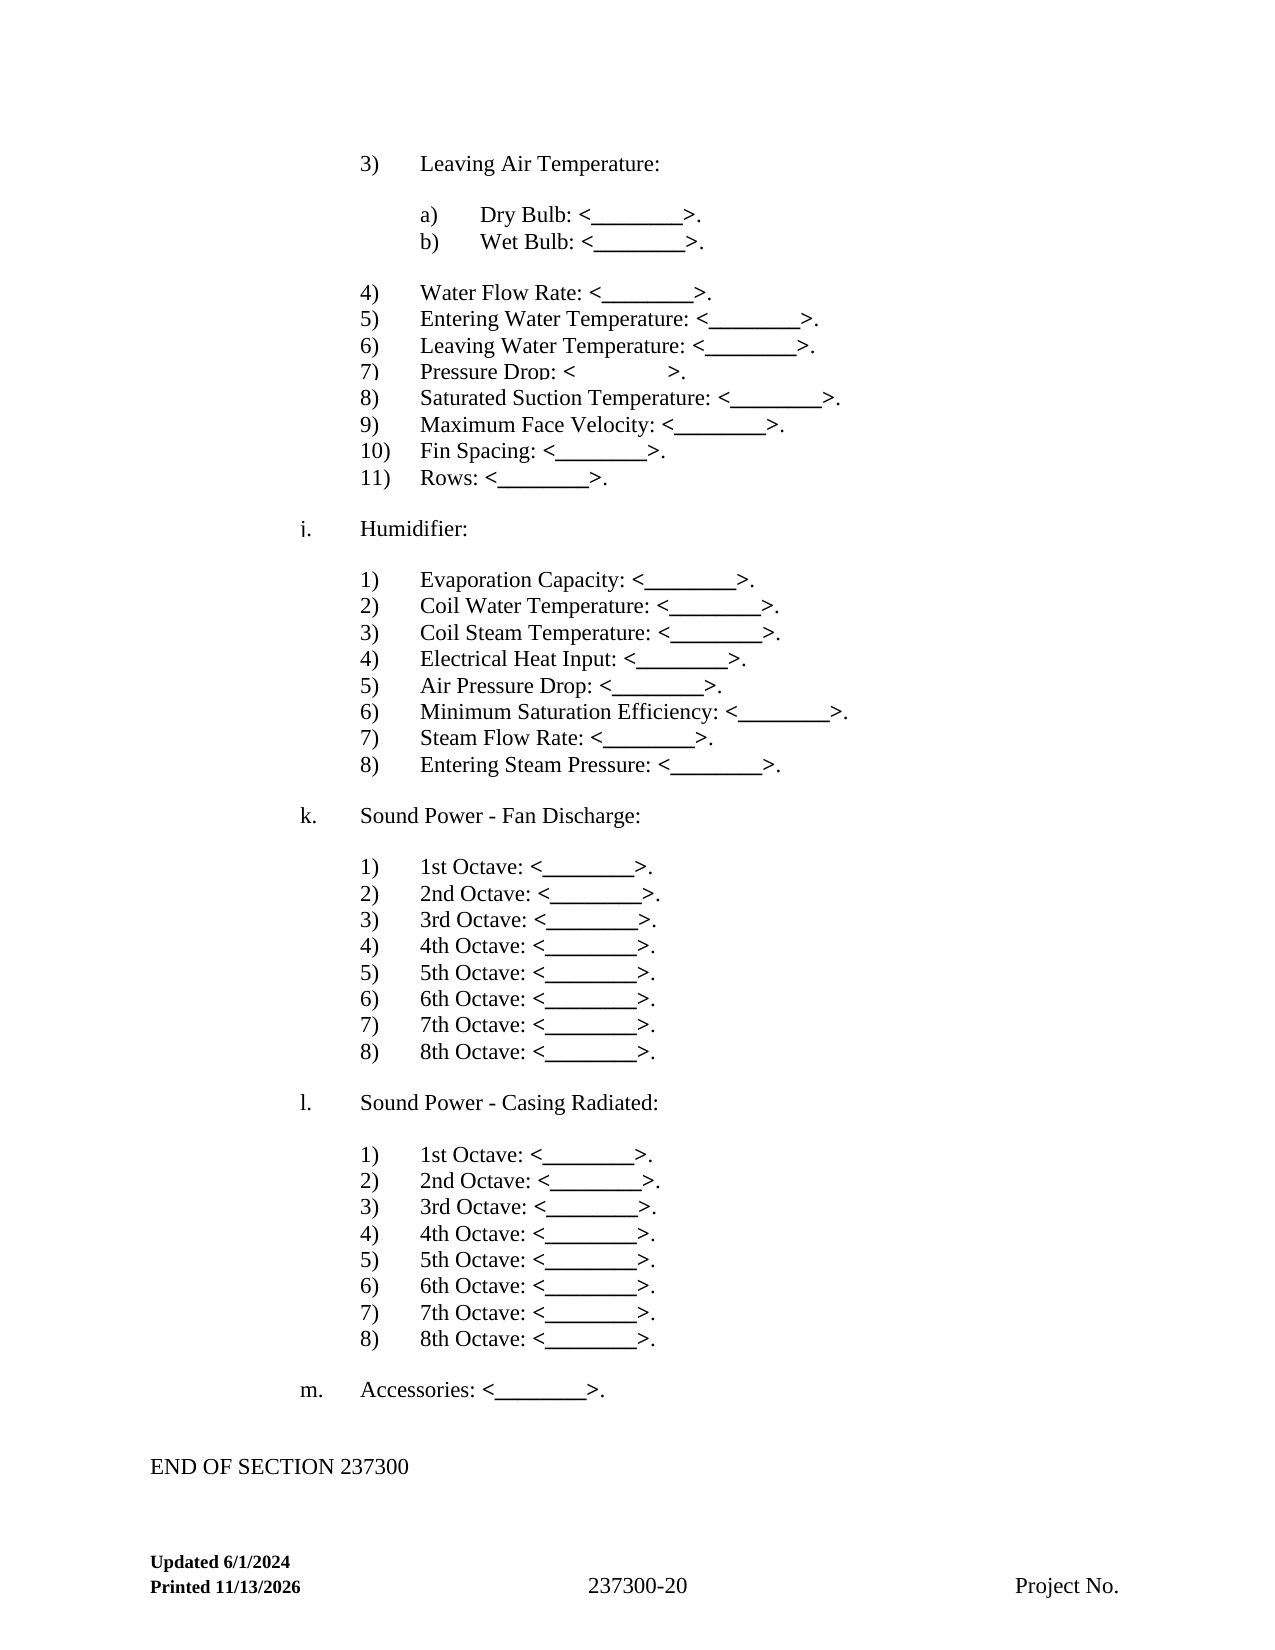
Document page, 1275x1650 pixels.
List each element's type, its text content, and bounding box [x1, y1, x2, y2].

text 4th Octave: <________>. [360, 932, 1125, 959]
text 1st Octave: <________>. [360, 853, 1125, 880]
text Leaving Air Temperature: [360, 150, 1125, 176]
text Minimum Saturation Efficiency: <________>. [360, 698, 1125, 724]
text Coil Water Temperature: <________>. [360, 593, 1125, 619]
text Saturated Suction Temperature: <________>. [360, 384, 1125, 411]
text END OF SECTION 237300 [150, 1453, 1125, 1479]
text 4th Octave: <________>. [360, 1220, 1125, 1246]
text Fin Spacing: <________>. [360, 437, 1125, 463]
text Sound Power - Casing Radiated: [300, 1089, 1125, 1116]
text 6th Octave: <________>. [360, 985, 1125, 1012]
text 3rd Octave: <________>. [360, 1193, 1125, 1220]
text 5th Octave: <________>. [360, 1246, 1125, 1272]
text Evaporation Capacity: <________>. [360, 566, 1125, 593]
text 7th Octave: <________>. [360, 1012, 1125, 1038]
text Rows: <________>. [360, 463, 1125, 490]
text 1st Octave: <________>. [360, 1141, 1125, 1167]
text Entering Water Temperature: <________>. [360, 305, 1125, 332]
text Accessories: <________>. [300, 1376, 1125, 1403]
text 8th Octave: <________>. [360, 1038, 1125, 1064]
text 7th Octave: <________>. [360, 1299, 1125, 1325]
text Leaving Water Temperature: <________>. [360, 332, 1125, 358]
text 2nd Octave: <________>. [360, 1167, 1125, 1193]
text Electrical Heat Input: <________>. [360, 645, 1125, 672]
text 6th Octave: <________>. [360, 1272, 1125, 1299]
text 8th Octave: <________>. [360, 1325, 1125, 1351]
text Sound Power - Fan Discharge: [300, 802, 1125, 828]
text Pressure Drop: <________>. [360, 358, 1125, 380]
text 2nd Octave: <________>. [360, 880, 1125, 906]
text Coil Steam Temperature: <________>. [360, 619, 1125, 645]
text Steam Flow Rate: <________>. [360, 724, 1125, 751]
text Entering Steam Pressure: <________>. [360, 751, 1125, 777]
text Dry Bulb: <________>. [420, 201, 1125, 228]
text Water Flow Rate: <________>. [360, 279, 1125, 305]
text Wet Bulb: <________>. [420, 228, 1125, 254]
text 3rd Octave: <________>. [360, 906, 1125, 932]
text Air Pressure Drop: <________>. [360, 672, 1125, 698]
text 5th Octave: <________>. [360, 959, 1125, 985]
text Humidifier: [300, 515, 1125, 537]
text Maximum Face Velocity: <________>. [360, 411, 1125, 437]
